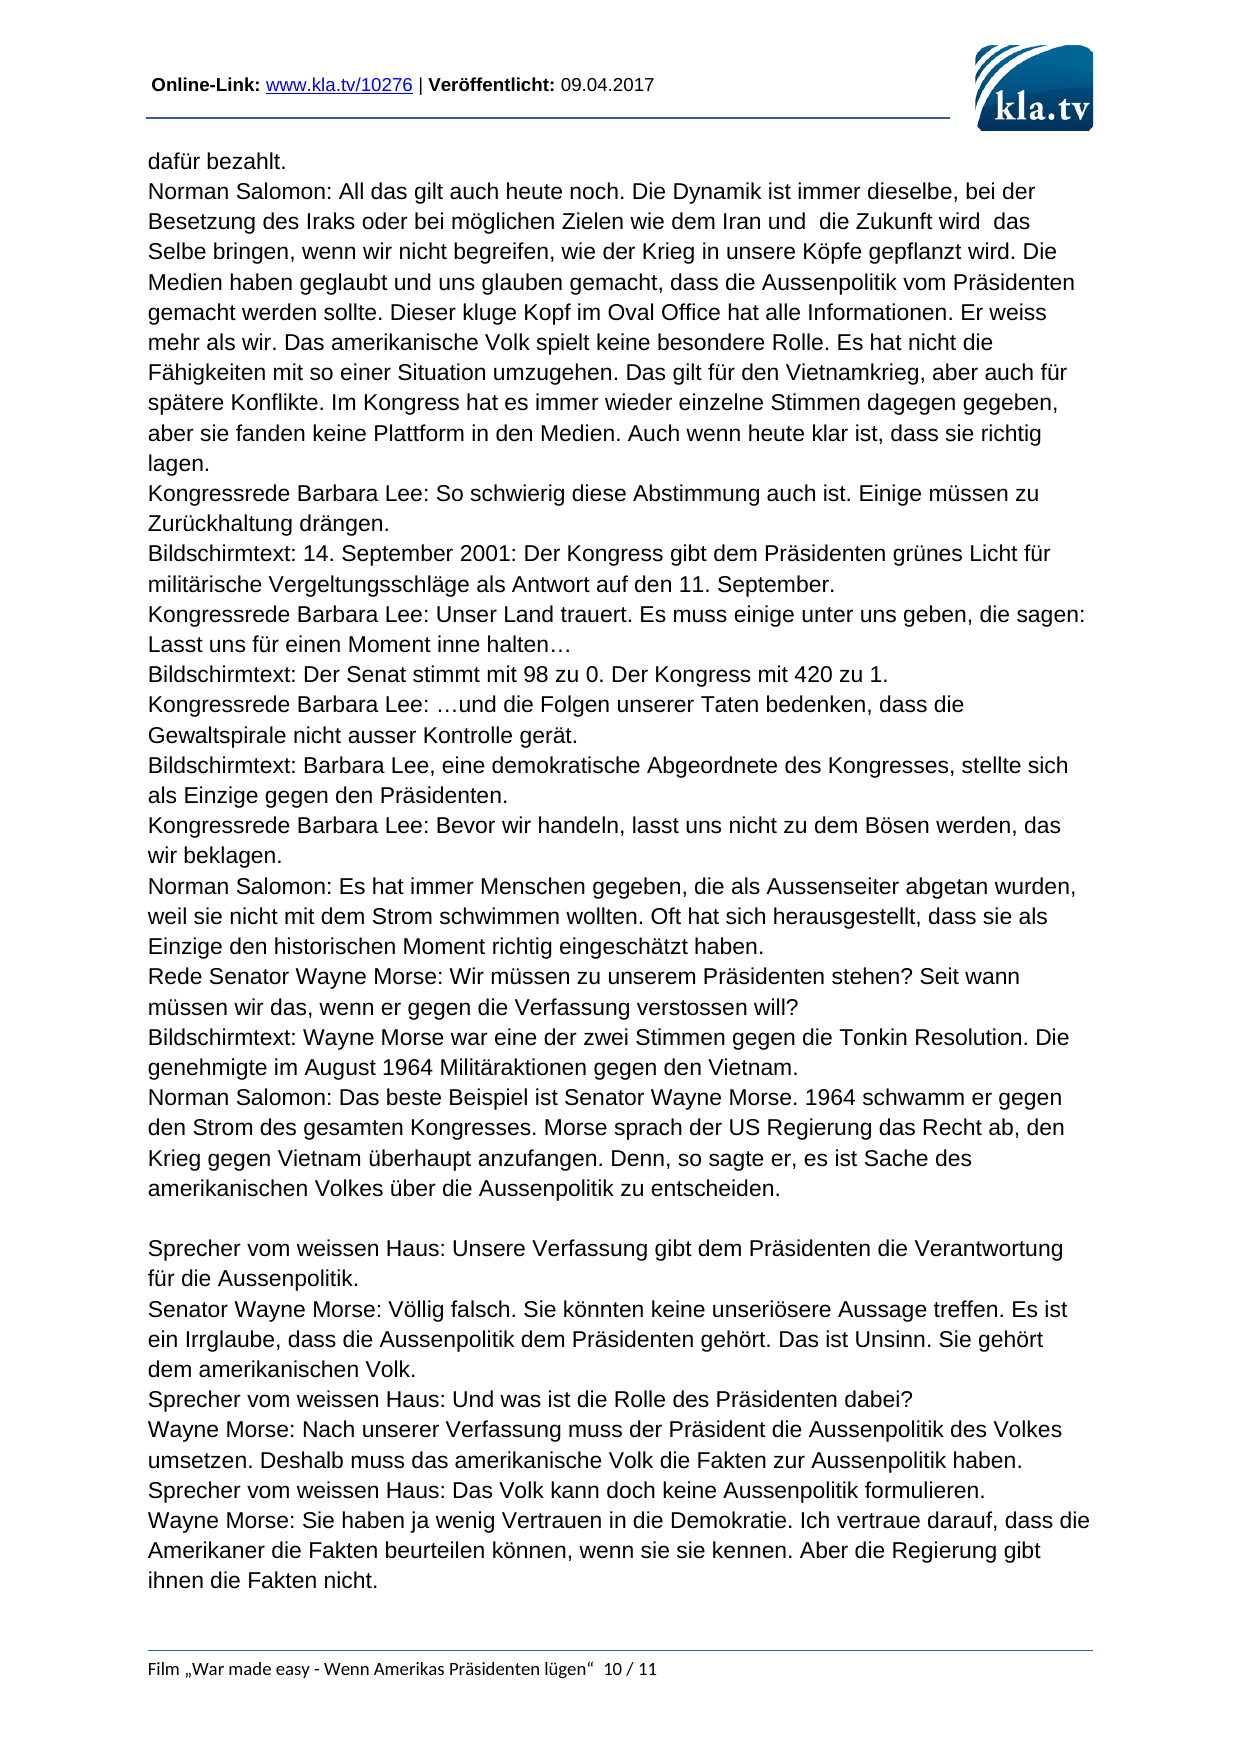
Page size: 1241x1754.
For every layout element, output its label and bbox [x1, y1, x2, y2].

text [148, 148, 1093, 1624]
